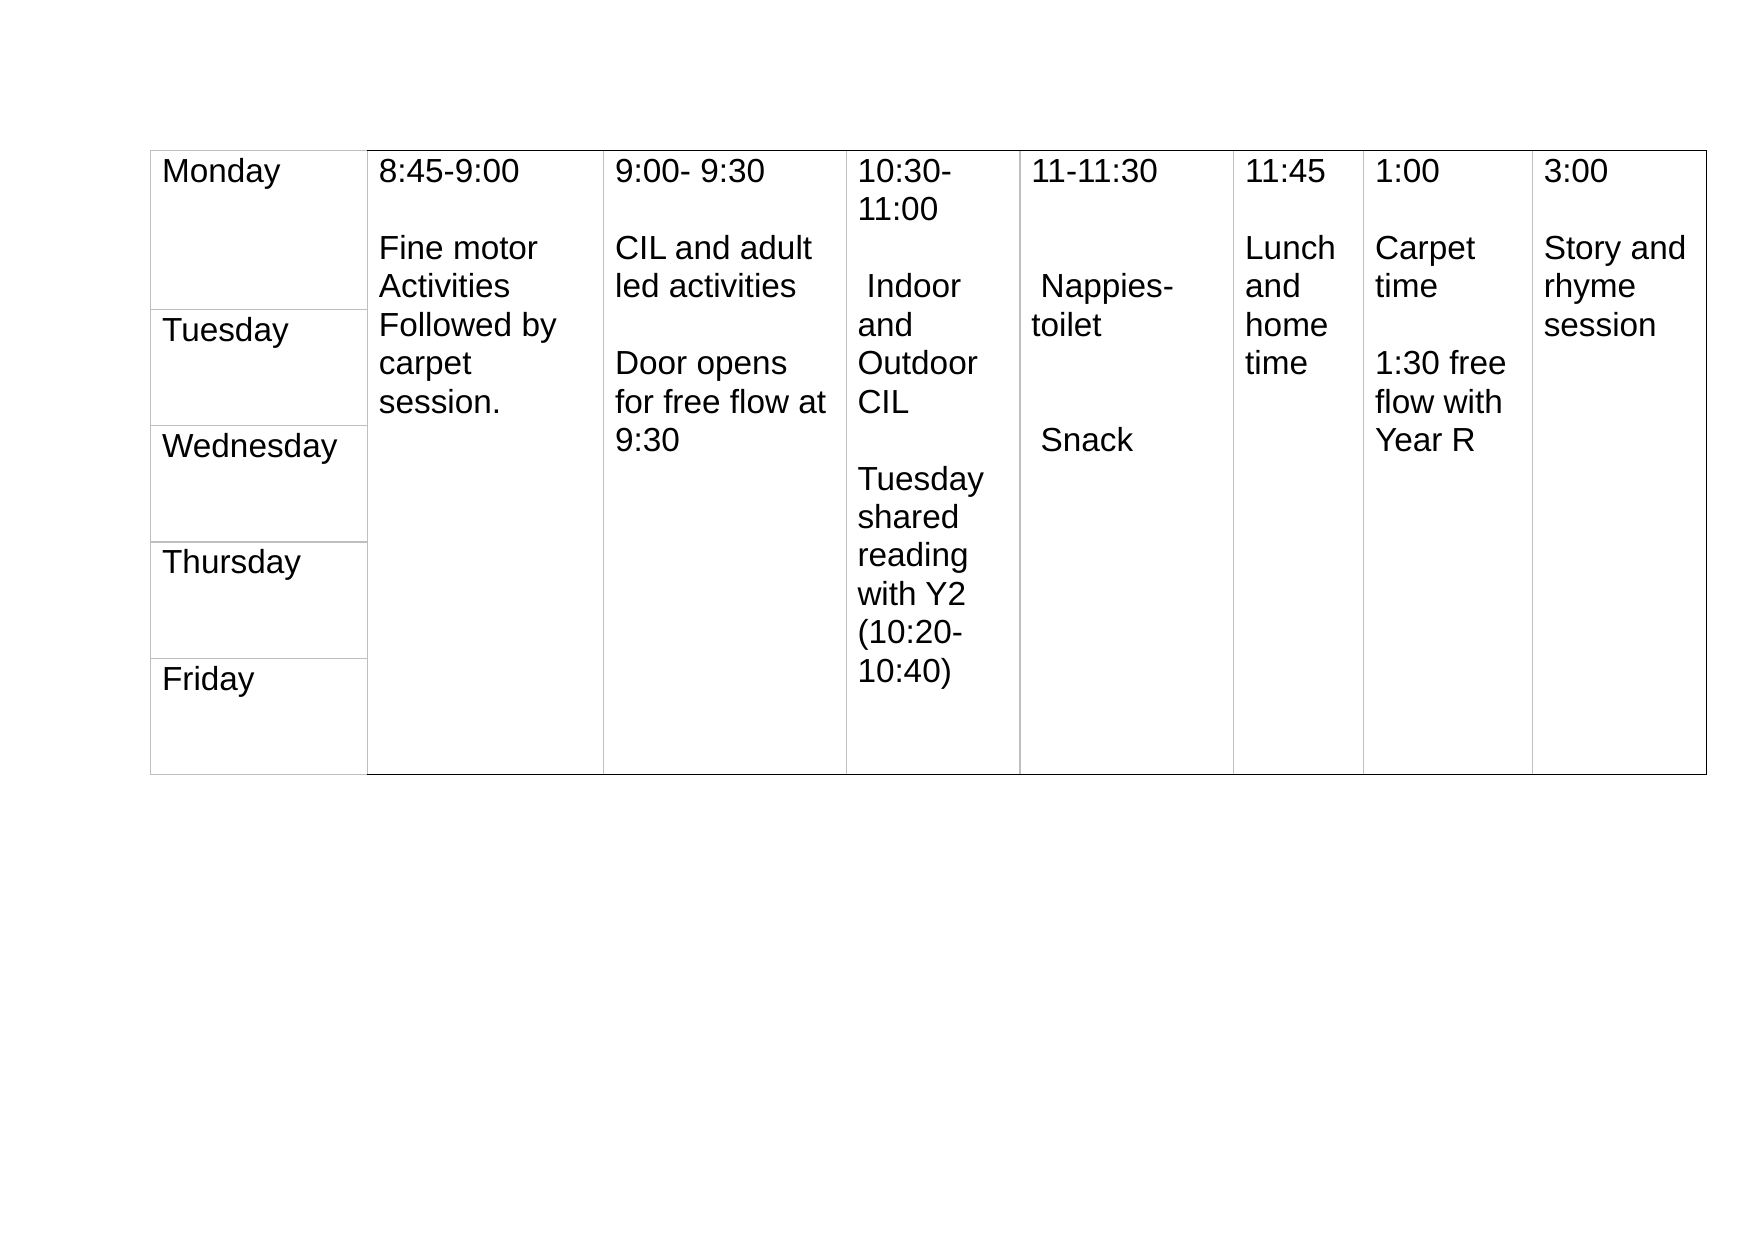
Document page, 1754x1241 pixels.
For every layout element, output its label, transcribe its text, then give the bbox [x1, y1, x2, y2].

table_header 11:45 Lunch and home time [1234, 151, 1363, 774]
table_cell Wednesday [151, 426, 367, 541]
table_header 3:00 Story and rhyme session [1533, 151, 1706, 774]
table_header 1:00 Carpet time 1:30 free flow with Year R [1364, 151, 1532, 774]
table_header 9:00- 9:30 CIL and adult led activities Door opens for free flow at 9:30 [604, 151, 846, 774]
table_cell Tuesday [151, 310, 367, 425]
table_cell Thursday [151, 543, 367, 658]
table_header 11-11:30 Nappies-toilet Snack [1021, 151, 1233, 774]
table_header Monday [151, 151, 367, 309]
table_cell Friday [151, 659, 367, 774]
table_header 10:30-11:00 Indoor and Outdoor CIL Tuesday shared reading with Y2 (10:20-10:40) [847, 151, 1019, 774]
table_header 8:45-9:00 Fine motor Activities Followed by carpet session. [368, 151, 603, 774]
